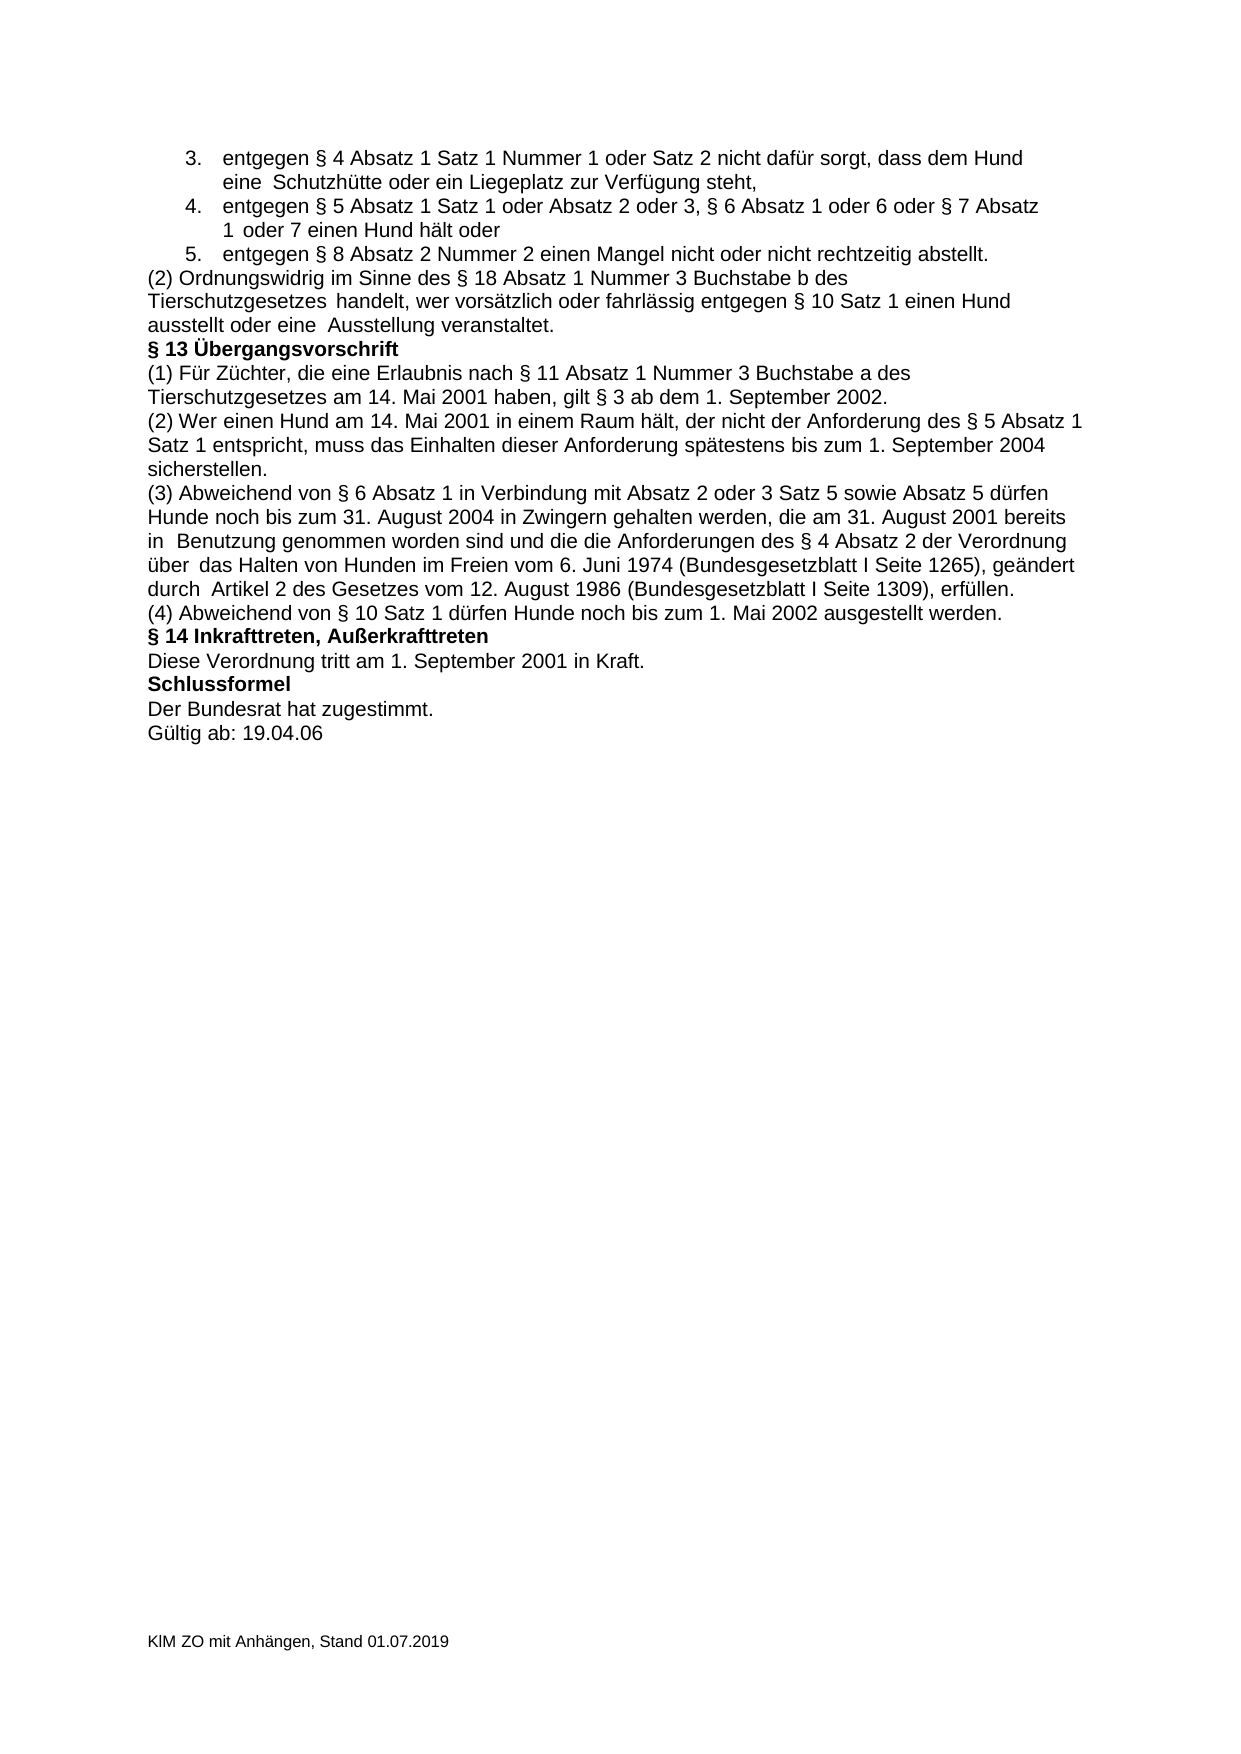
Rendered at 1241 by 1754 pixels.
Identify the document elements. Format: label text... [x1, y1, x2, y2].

list entgegen § 8 Absatz 2 Nummer 2 einen Mangel nicht oder nicht rechtzeitig abstellt. [185, 241, 1101, 265]
list Für Züchter, die eine Erlaubnis nach § 11 Absatz 1 Nummer 3 Buchstabe a des Tierschutzgesetzes am 14. Mai 2001 haben, gilt § 3 ab dem 1. September 2002. [147, 361, 911, 409]
list entgegen § 4 Absatz 1 Satz 1 Nummer 1 oder Satz 2 nicht dafür sorgt, dass dem Hund eine Schutzhütte oder ein Liegeplatz zur Verfügung steht, [185, 146, 1063, 193]
list Abweichend von § 6 Absatz 1 in Verbindung mit Absatz 2 oder 3 Satz 5 sowie Absatz 5 dürfen Hunde noch bis zum 31. August 2004 in Zwingern gehalten werden, die am 31. August 2001 bereits in Benutzung genommen worden sind und die die Anforderungen des § 4 Absatz 2 der Verordnung über das Halten von Hunden im Freien vom 6. Juni 1974 (Bundesgesetzblatt I Seite 1265), geändert durch Artikel 2 des Gesetzes vom 12. August 1986 (Bundesgesetzblatt I Seite 1309), erfüllen. [147, 481, 1083, 601]
list Abweichend von § 10 Satz 1 dürfen Hunde noch bis zum 1. Mai 2002 ausgestellt werden. [147, 601, 1101, 625]
list Ordnungswidrig im Sinne des § 18 Absatz 1 Nummer 3 Buchstabe b des Tierschutzgesetzes handelt, wer vorsätzlich oder fahrlässig entgegen § 10 Satz 1 einen Hund ausstellt oder eine Ausstellung veranstaltet. [147, 265, 1033, 337]
subtitle Schlussformel [147, 673, 1101, 697]
subtitle § 14 Inkrafttreten, Außerkrafttreten [147, 625, 1101, 649]
list entgegen § 5 Absatz 1 Satz 1 oder Absatz 2 oder 3, § 6 Absatz 1 oder 6 oder § 7 Absatz 1 oder 7 einen Hund hält oder [185, 193, 1056, 241]
list Wer einen Hund am 14. Mai 2001 in einem Raum hält, der nicht der Anforderung des § 5 Absatz 1 Satz 1 entspricht, muss das Einhalten dieser Anforderung spätestens bis zum 1. September 2004 sicherstellen. [147, 409, 1083, 481]
text Diese Verordnung tritt am 1. September 2001 in Kraft. [147, 649, 1101, 673]
subtitle § 13 Übergangsvorschrift [147, 337, 1101, 361]
text Der Bundesrat hat zugestimmt. Gültig ab: 19.04.06 [147, 697, 483, 744]
